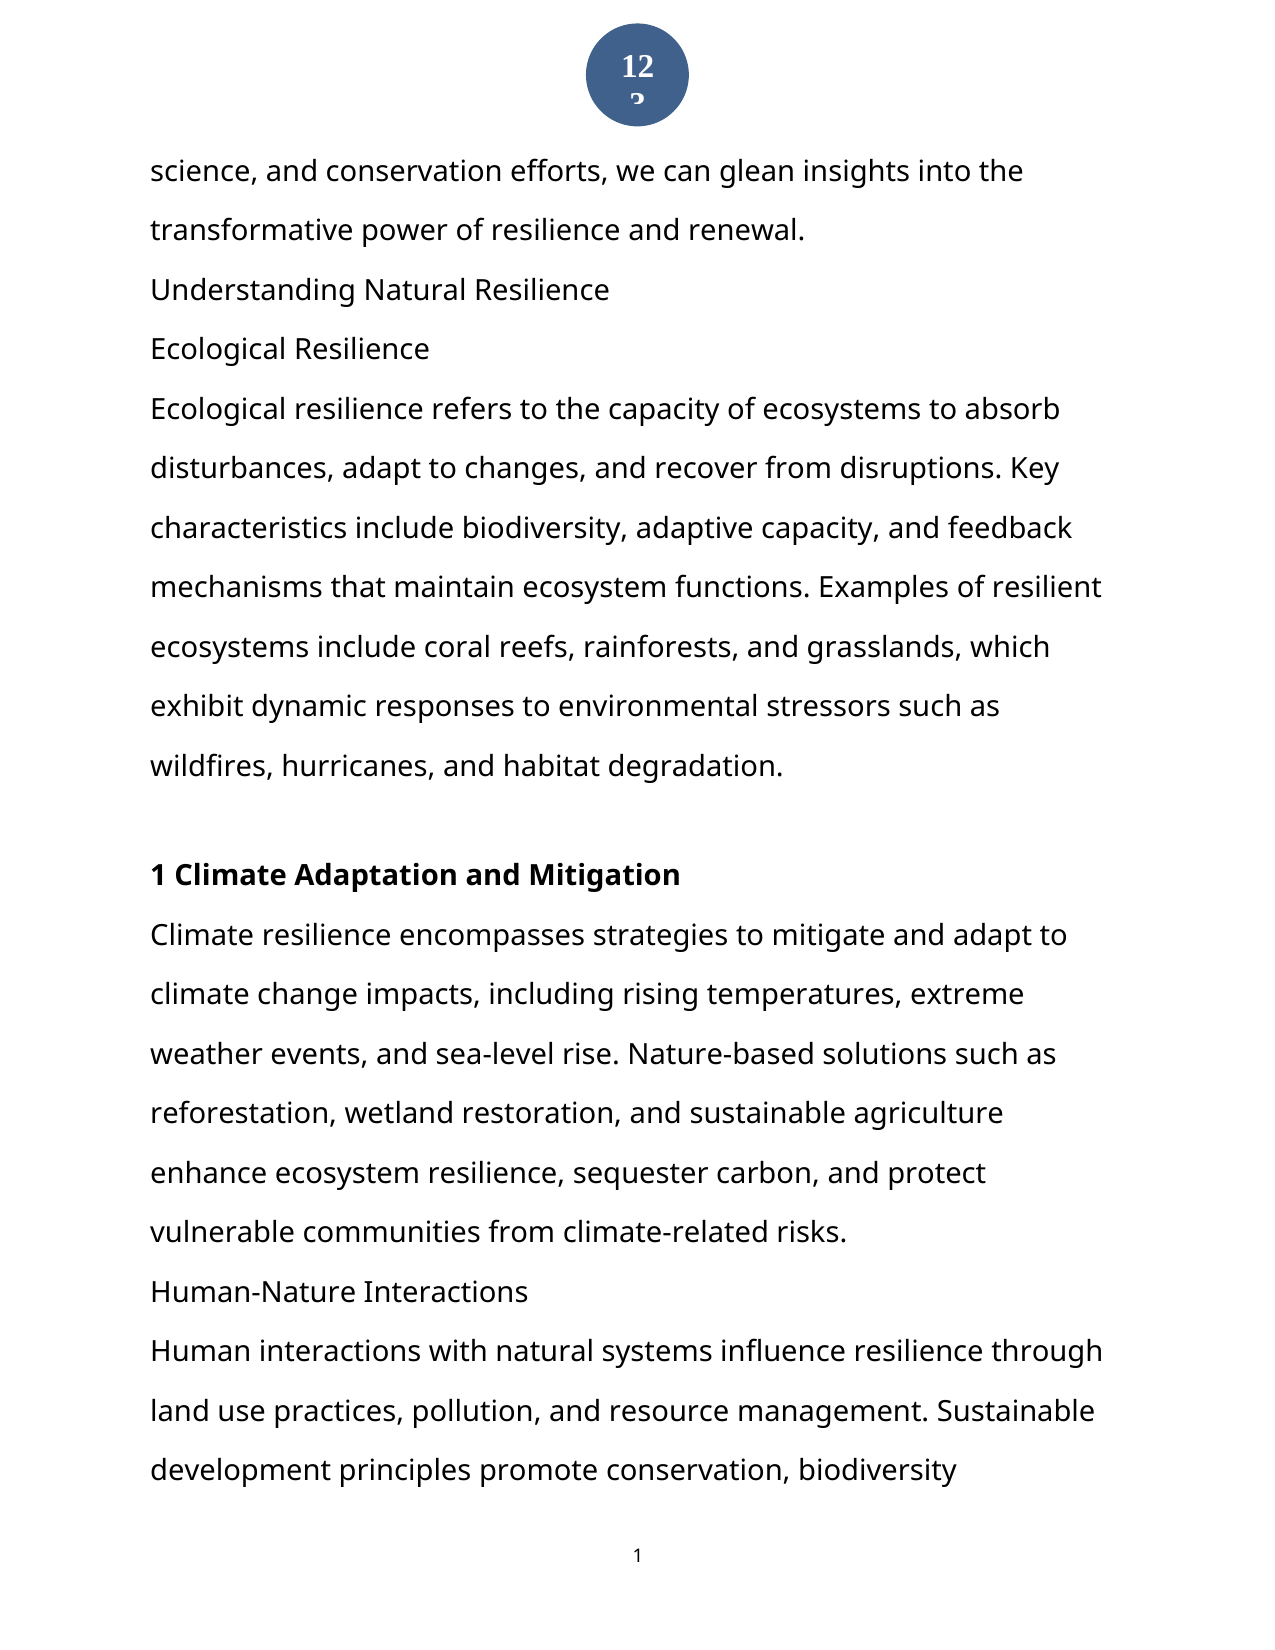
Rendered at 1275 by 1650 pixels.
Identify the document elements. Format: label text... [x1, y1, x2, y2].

text Understanding Natural Resilience [150, 269, 1125, 309]
text Ecological resilience refers to the capacity of ecosystems to absorb disturbances, adapt to changes, and recover from disruptions. Key characteristics include biodiversity, adaptive capacity, and feedback mechanisms that maintain ecosystem functions. Examples of resilient ecosystems include coral reefs, rainforests, and grasslands, which exhibit dynamic responses to environmental stressors such as wildfires, hurricanes, and habitat degradation. [150, 388, 1125, 784]
text Ecological Resilience [150, 328, 1125, 368]
text Human-Nature Interactions [150, 1271, 1125, 1311]
text 1 Climate Adaptation and Mitigation [150, 854, 1125, 894]
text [150, 150, 1125, 249]
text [150, 1330, 1125, 1489]
text Climate resilience encompasses strategies to mitigate and adapt to climate change impacts, including rising temperatures, extreme weather events, and sea-level rise. Nature-based solutions such as reforestation, wetland restoration, and sustainable agriculture enhance ecosystem resilience, sequester carbon, and protect vulnerable communities from climate-related risks. [150, 914, 1125, 1251]
